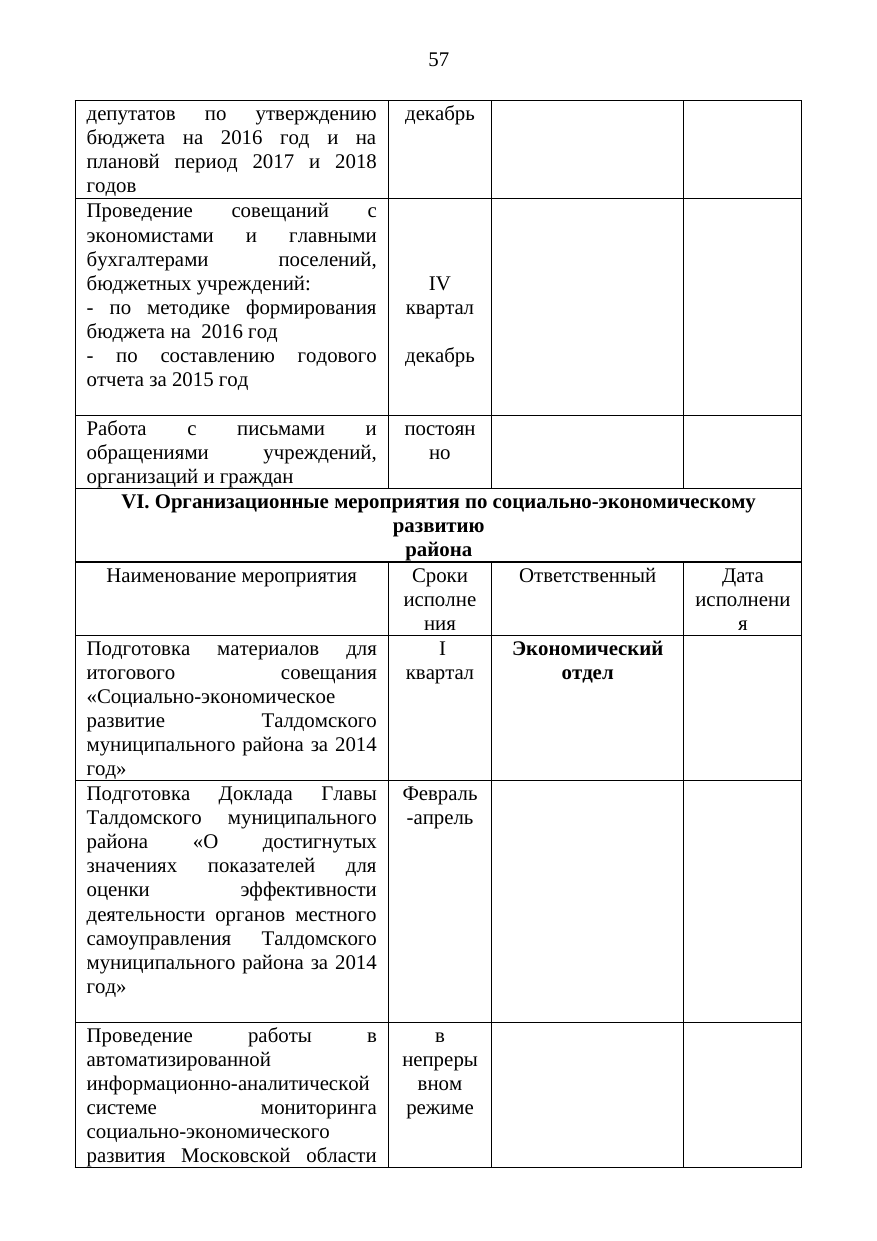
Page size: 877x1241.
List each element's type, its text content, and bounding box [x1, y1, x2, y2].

table_cell [684, 101, 801, 197]
table_cell [492, 101, 683, 197]
table_cell [684, 416, 801, 488]
table_cell Проведение совещаний с экономистами и главными бухгалтерами поселений, бюджетных учреждений: - по методике формирования бюджета на 2016 год - по составлению годового отчета за 2015 год [76, 199, 388, 415]
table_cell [76, 101, 388, 197]
table_cell [684, 199, 801, 415]
table_cell [684, 636, 801, 780]
table_cell Подготовка Доклада Главы Талдомского муниципального района «О достигнутых значениях показателей для оценки эффективности деятельности органов местного самоуправления Талдомского муниципального района за 2014 год» [76, 781, 388, 1022]
table_cell [684, 1023, 801, 1167]
table_cell Подготовка материалов для итогового совещания «Социально-экономическое развитие Талдомского муниципального района за 2014 год» [76, 636, 388, 780]
table_cell [492, 416, 683, 488]
table_cell IV квартал декабрь [389, 199, 491, 415]
table_cell [492, 1023, 683, 1167]
table_cell Февраль-апрель [389, 781, 491, 1022]
table_cell [492, 199, 683, 415]
table_cell Дата исполнения [684, 563, 801, 635]
table_cell Экономический отдел [492, 636, 683, 780]
table_cell [684, 781, 801, 1022]
table_cell I квартал [389, 636, 491, 780]
table_cell Ноябрь-декабрь [389, 101, 491, 197]
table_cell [76, 1023, 388, 1167]
table_cell VI. Организационные мероприятия по социально-экономическому развитию района [76, 489, 801, 561]
table_cell Работа с письмами и обращениями учреждений, организаций и граждан [76, 416, 388, 488]
table_cell Сроки исполнения [389, 563, 491, 635]
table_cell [389, 1023, 491, 1167]
table_cell [492, 781, 683, 1022]
table_cell Наименование мероприятия [76, 563, 388, 635]
table_cell постоянно [389, 416, 491, 488]
table_cell Ответственный [492, 563, 683, 635]
